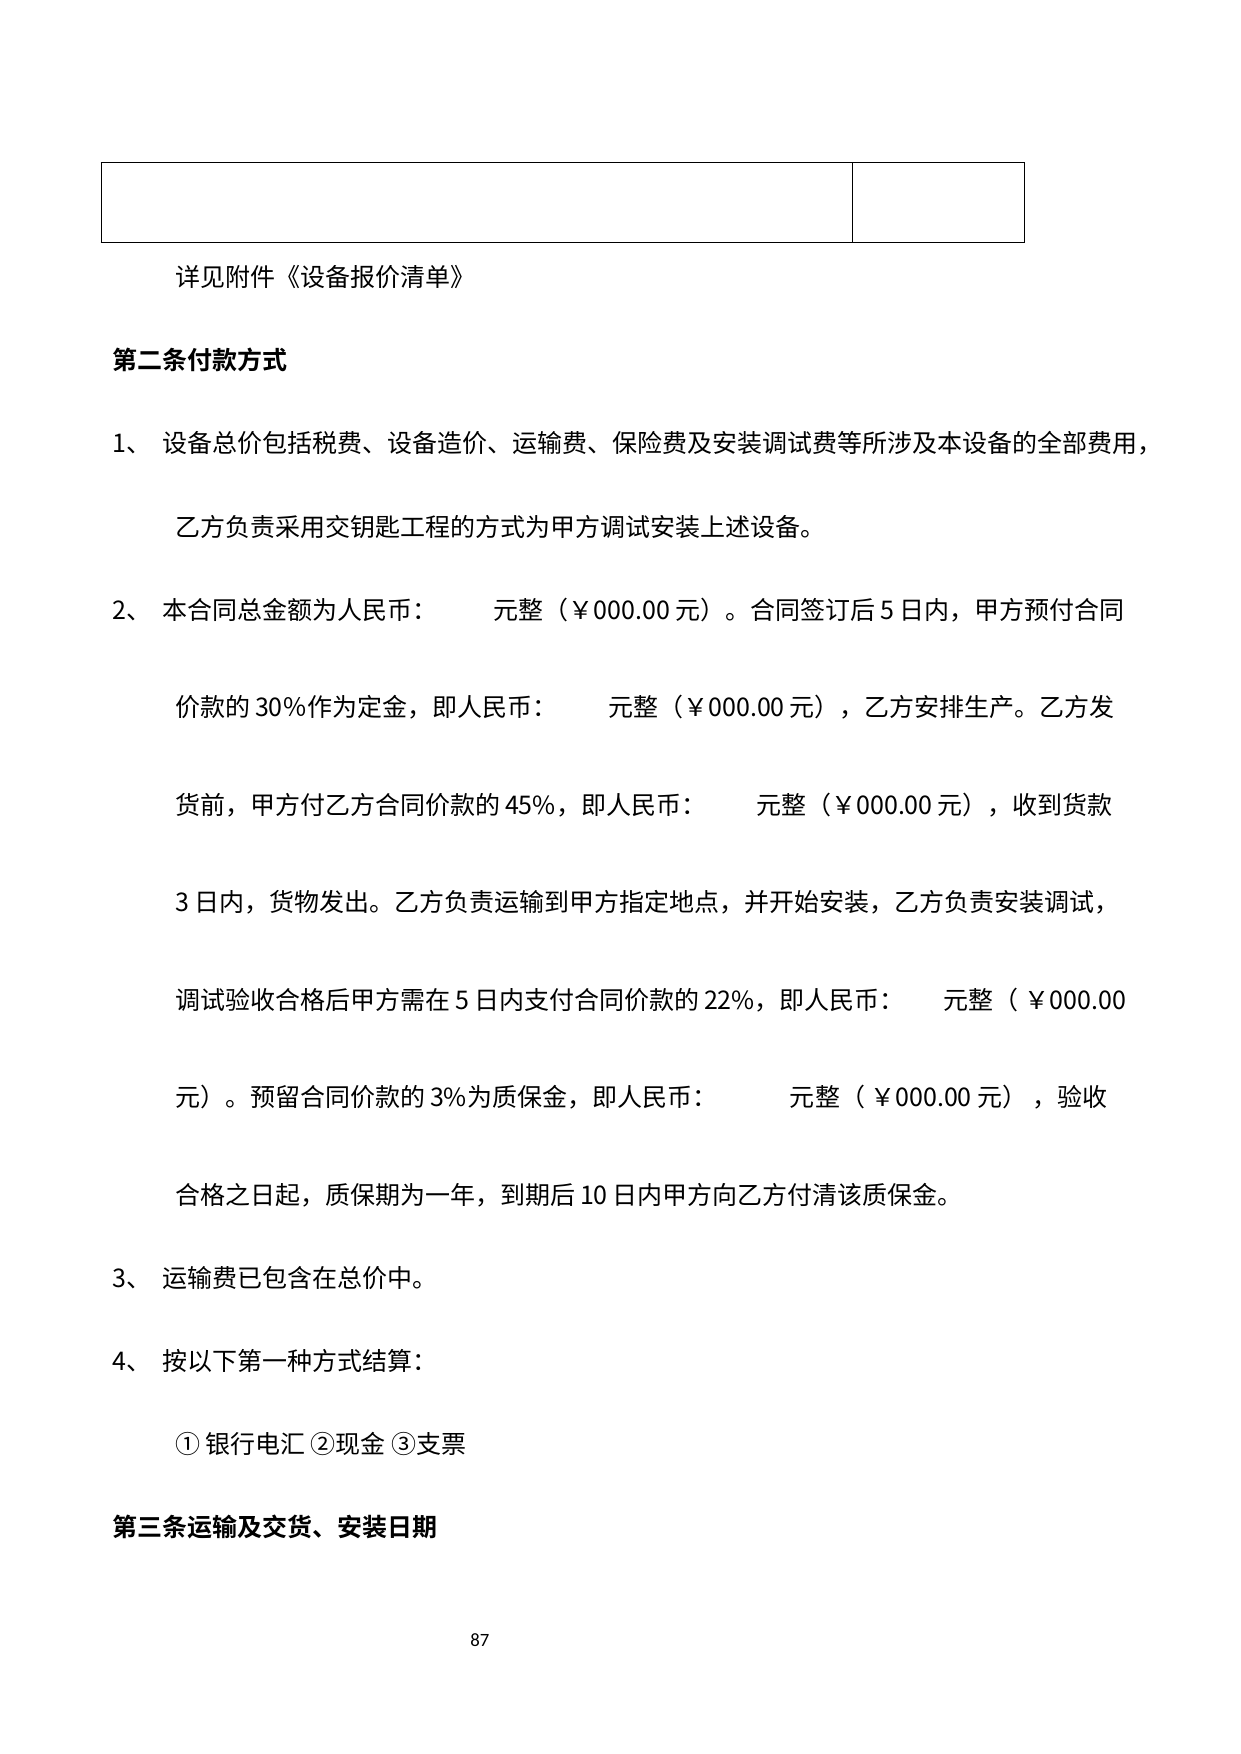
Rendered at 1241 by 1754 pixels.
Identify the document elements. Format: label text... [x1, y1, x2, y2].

table_cell [853, 163, 1024, 242]
text ①银行电汇 ②现金 ③支票 [112, 1410, 1240, 1475]
text 乙方负责采用交钥匙工程的方式为甲方调试安装上述设备。 [112, 493, 1240, 558]
table_cell [102, 163, 852, 242]
text 第三条运输及交货、安装日期 [112, 1493, 1128, 1558]
text 4、 按以下第一种方式结算： [112, 1327, 1240, 1392]
text 详见附件《设备报价清单》 [112, 243, 1128, 308]
text 3、 运输费已包含在总价中。 [112, 1244, 1128, 1309]
text 1、 设备总价包括税费、设备造价、运输费、保险费及安装调试费等所涉及本设备的全部费用， [112, 409, 1240, 474]
list 本合同总金额为人民币： 元整（￥000.00元）。合同签订后5日内，甲方预付合同价款的30％作为定金，即人民币： 元整（￥000.00元），乙方安排生产。乙方发货前，甲方付乙方合同价款的45%，即人民币： 元整（￥000.00元），收到货款3日内，货物发出。乙方负责运输到甲方指定地点，并开始安装，乙方负责安装调试，调试验收合格后甲方需在5日内支付合同价款的22%，即人民币： 元整（ ￥000.00元）。预留合同价款的3%为质保金，即人民币： 元整（ ￥000.00元） ，验收合格之日起，质保期为一年，到期后10日内甲方向乙方付清该质保金。 [112, 576, 1128, 1226]
text 第二条付款方式 [112, 326, 1128, 391]
